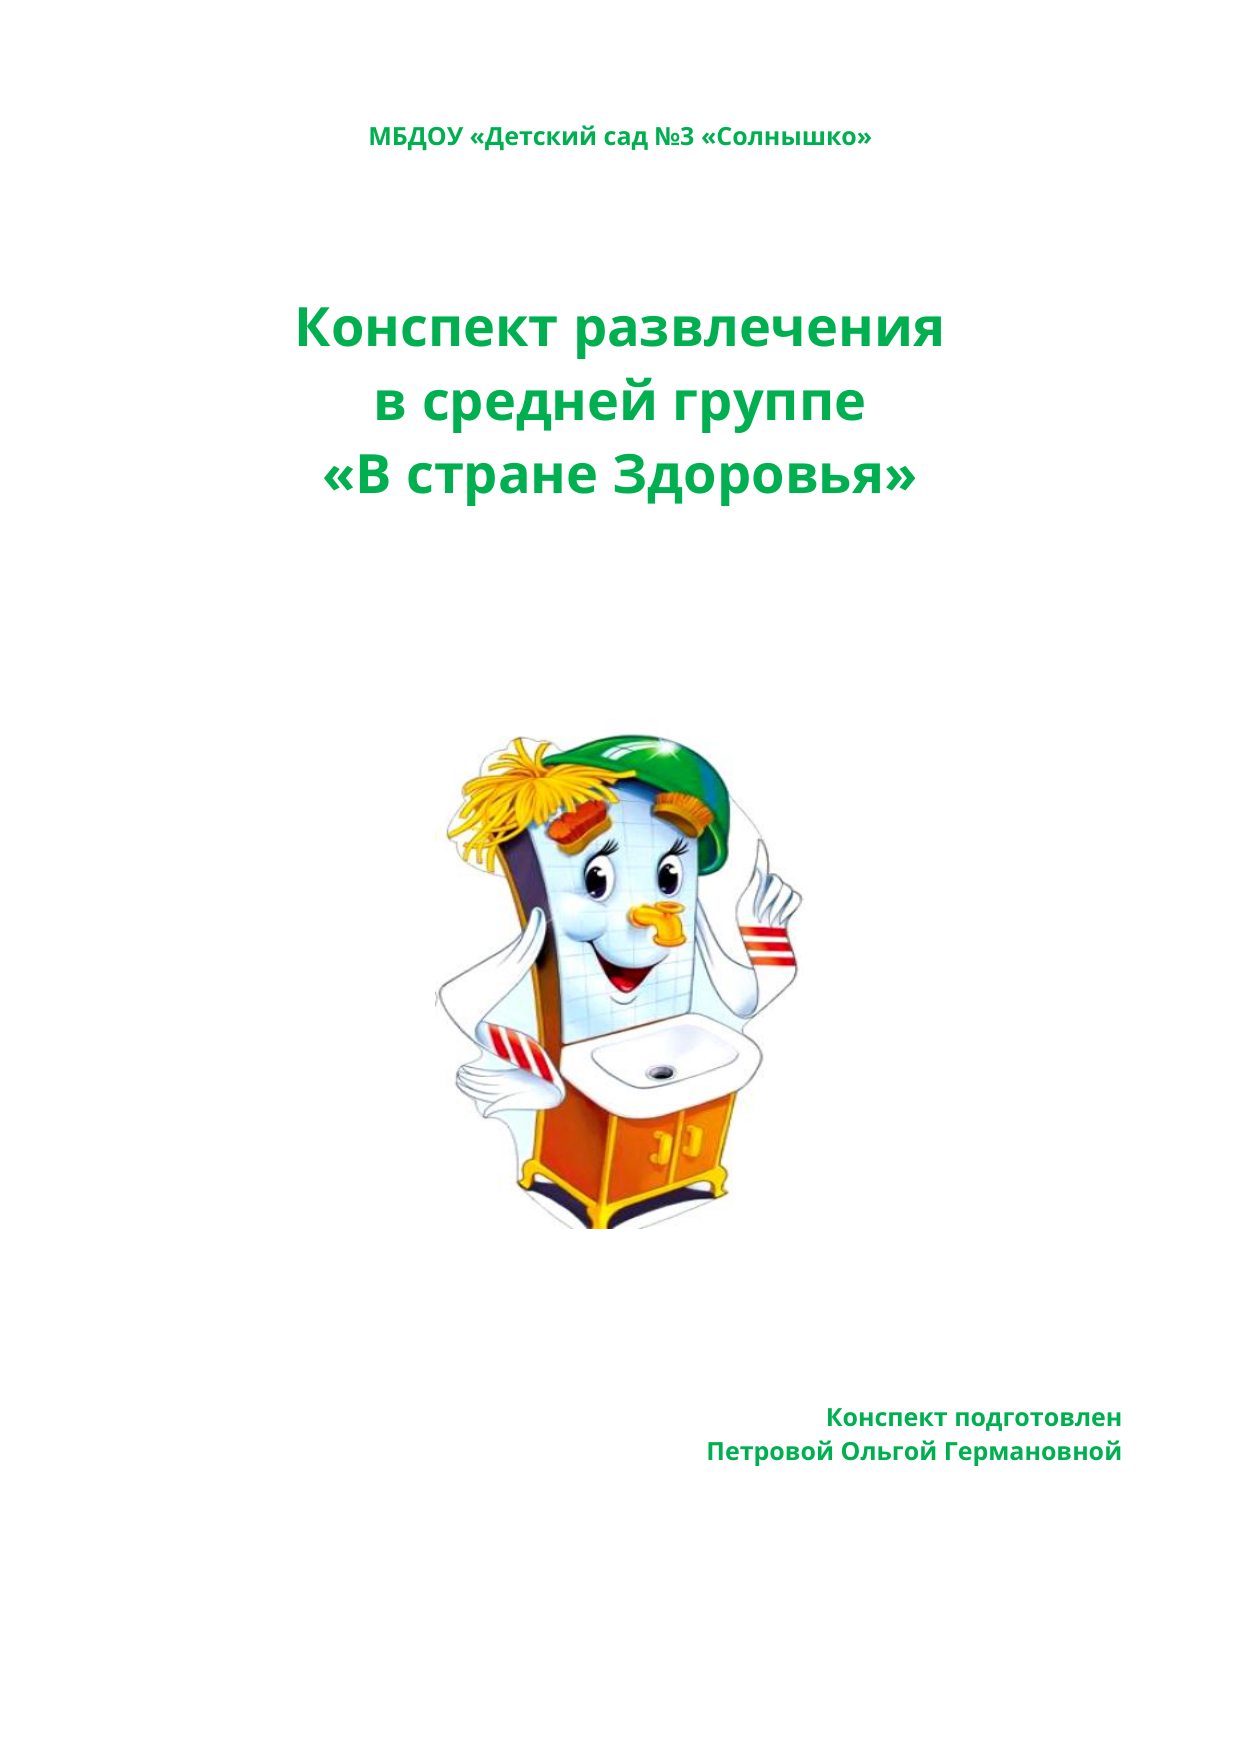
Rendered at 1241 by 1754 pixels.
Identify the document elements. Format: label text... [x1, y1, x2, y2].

text Конспект развлечения [118, 288, 1122, 362]
text МБДОУ «Детский сад №3 «Солнышко» [118, 118, 1122, 152]
text «В стране Здоровья» [118, 436, 1122, 510]
text в средней группе [118, 362, 1122, 436]
text Петровой Ольгой Германовной [118, 1433, 1122, 1467]
text Конспект подготовлен [118, 1399, 1122, 1433]
picture [435, 719, 806, 1229]
